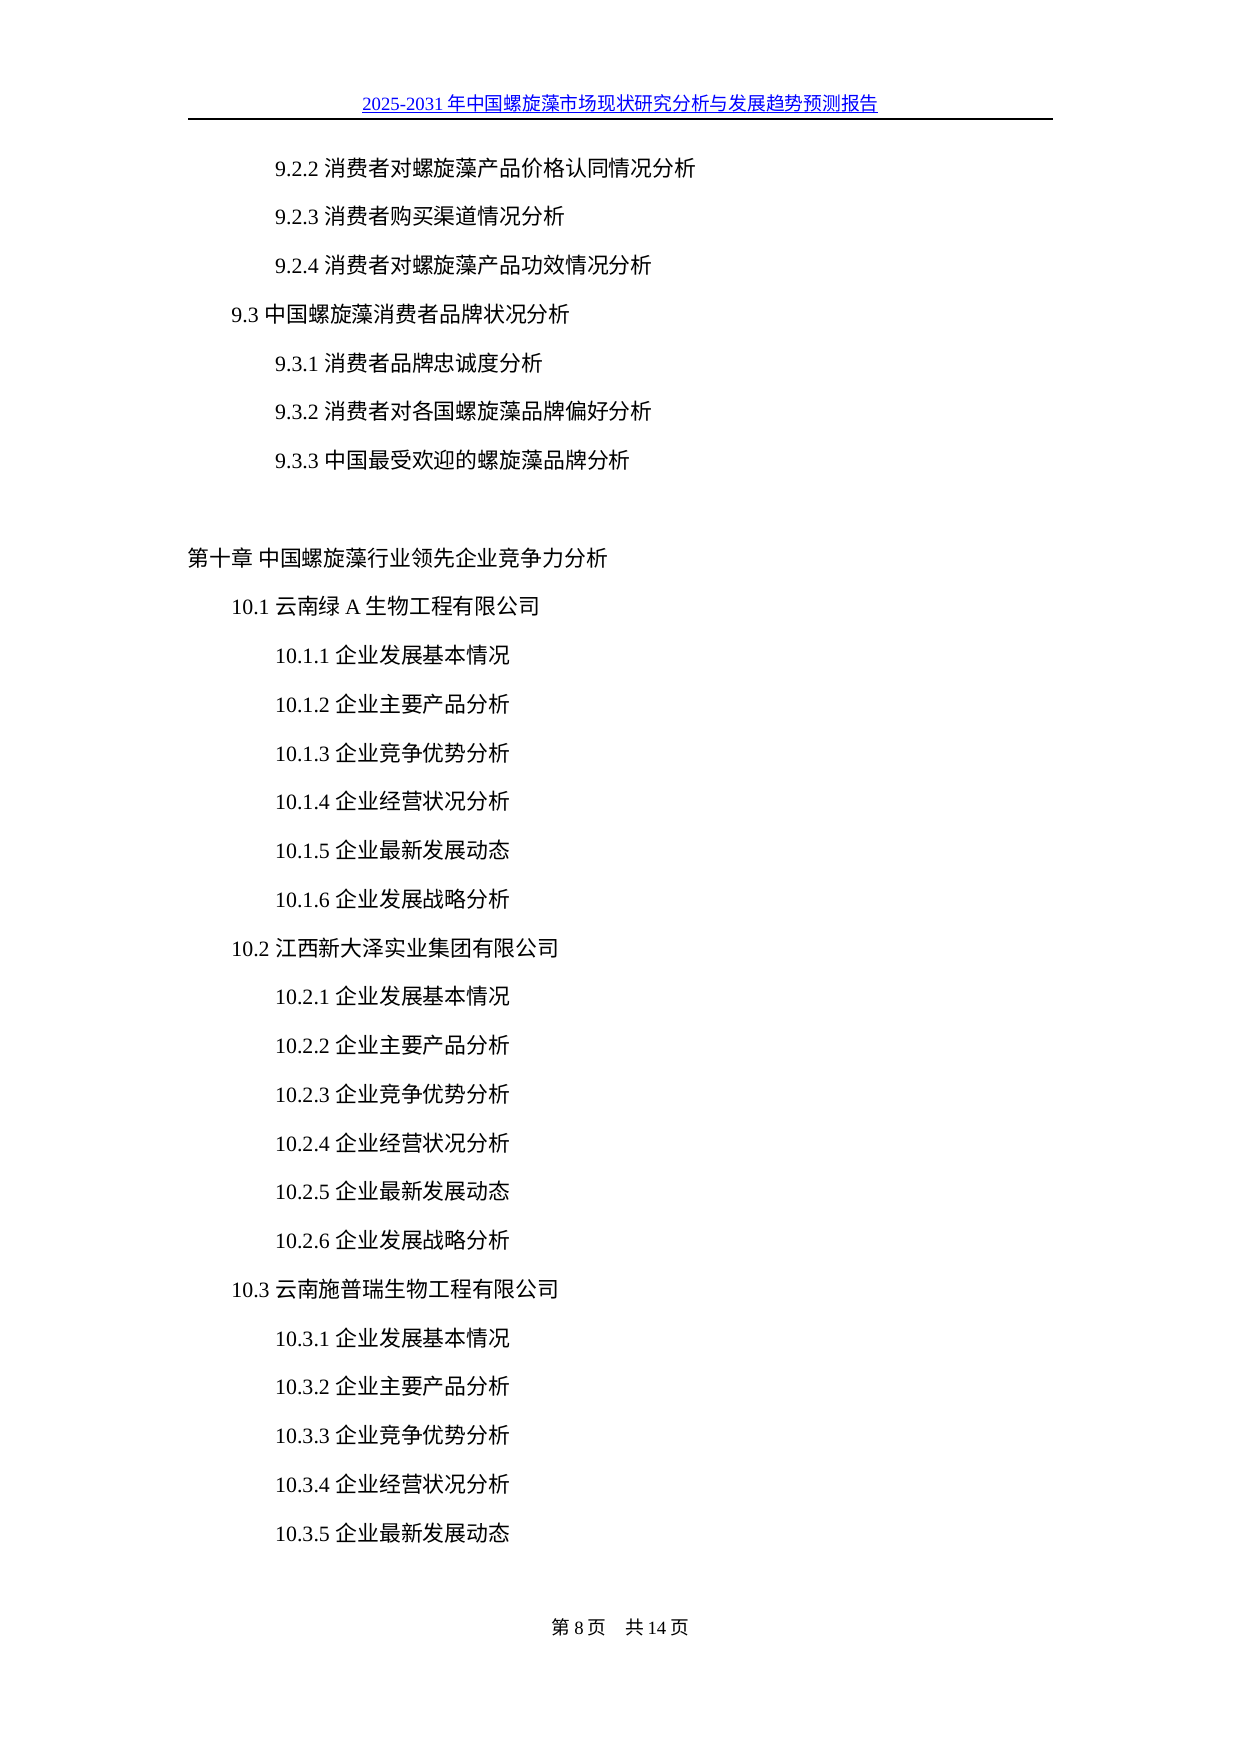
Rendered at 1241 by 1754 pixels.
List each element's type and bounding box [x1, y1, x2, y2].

text [187, 150, 1053, 1548]
